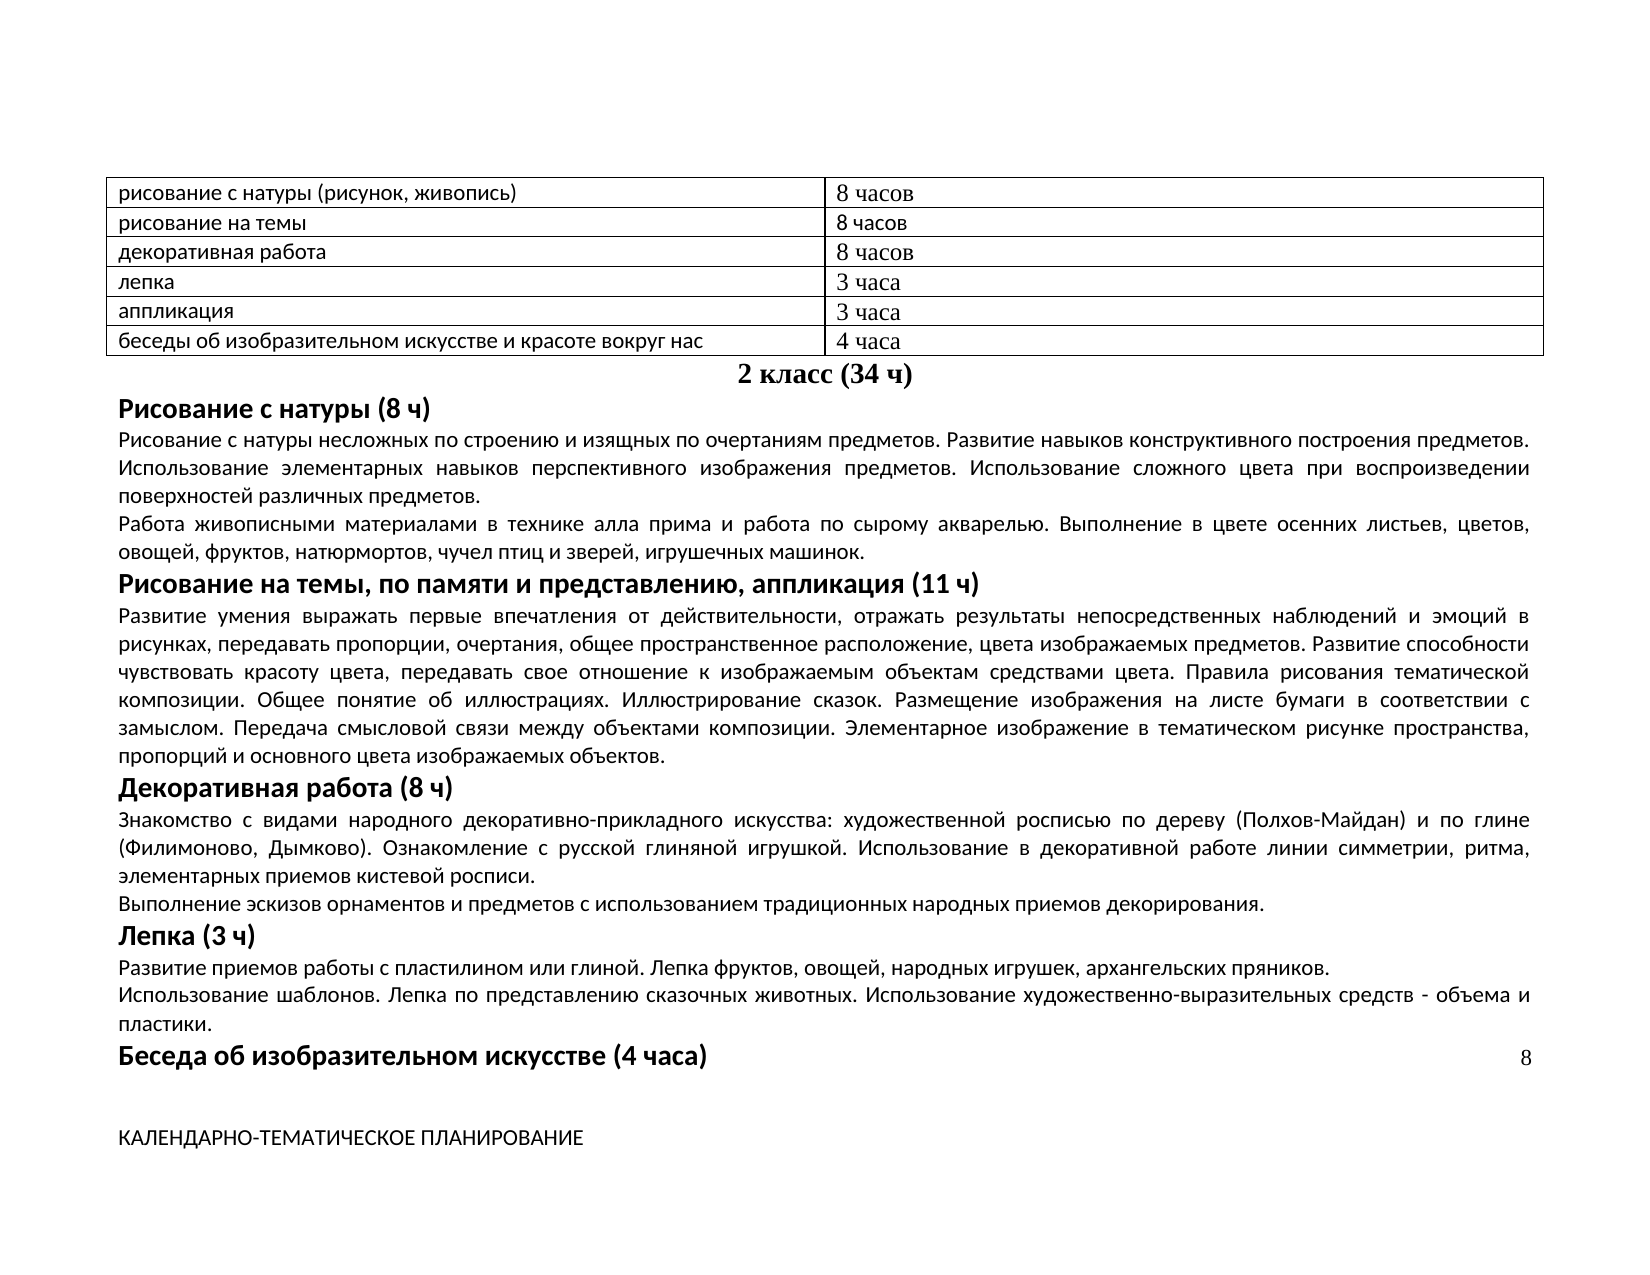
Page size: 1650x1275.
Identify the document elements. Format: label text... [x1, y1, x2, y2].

text Выполнение эскизов орнаментов и предметов с использованием традиционных народных приемов декорирования. [118, 889, 1532, 917]
text Использование шаблонов. Лепка по представлению сказочных животных. Использование художественно-выразительных средств - объема и пластики. [118, 981, 1532, 1037]
text Развитие приемов работы с пластилином или глиной. Лепка фруктов, овощей, народных игрушек, архангельских пряников. [118, 953, 1532, 981]
text Рисование на темы, по памяти и представлению, аппликация (11 ч) [118, 566, 1532, 601]
text Рисование с натуры (8 ч) [118, 390, 1532, 425]
table_cell аппликация [107, 297, 824, 325]
text Рисование с натуры несложных по строению и изящных по очертаниям предметов. Развитие навыков конструктивного построения предметов. Использование элементарных навыков перспективного изображения предметов. Использование сложного цвета при воспроизведении поверхностей различных предметов. [118, 425, 1532, 509]
text КАЛЕНДАРНО-ТЕМАТИЧЕСКОЕ ПЛАНИРОВАНИЕ [118, 1123, 1532, 1151]
text Развитие умения выражать первые впечатления от действительности, отражать результаты непосредственных наблюдений и эмоций в рисунках, передавать пропорции, очертания, общее пространственное расположение, цвета изображаемых предметов. Развитие способности чувствовать красоту цвета, передавать свое отношение к изображаемым объектам средствами цвета. Правила рисования тематической композиции. Общее понятие об иллюстрациях. Иллюстрирование сказок. Размещение изображения на листе бумаги в соответствии с замыслом. Передача смысловой связи между объектами композиции. Элементарное изображение в тематическом рисунке пространства, пропорций и основного цвета изображаемых объектов. [118, 601, 1532, 769]
text Лепка (3 ч) [118, 917, 1532, 953]
text Декоративная работа (8 ч) [118, 769, 1532, 805]
text Беседа об изобразительном искусстве (4 часа) 8 [118, 1037, 1532, 1072]
table_cell 3 часа [826, 267, 1543, 296]
table_cell 8 часов [826, 208, 1543, 236]
text 2 класс (34 ч) [118, 356, 1532, 390]
table_cell 3 часа [826, 297, 1543, 325]
table_cell 4 часа [826, 326, 1543, 355]
table_cell декоративная работа [107, 237, 824, 266]
table_cell беседы об изобразительном искусстве и красоте вокруг нас [107, 326, 824, 355]
table_cell рисование с натуры (рисунок, живопись) [107, 178, 824, 207]
text Знакомство с видами народного декоративно-прикладного искусства: художественной росписью по дереву (Полхов-Майдан) и по глине (Филимоново, Дымково). Ознакомление с русской глиняной игрушкой. Использование в декоративной работе линии симметрии, ритма, элементарных приемов кистевой росписи. [118, 805, 1532, 889]
text Работа живописными материалами в технике алла прима и работа по сырому акварелью. Выполнение в цвете осенних листьев, цветов, овощей, фруктов, натюрмортов, чучел птиц и зверей, игрушечных машинок. [118, 509, 1532, 566]
table_cell лепка [107, 267, 824, 296]
table_cell 8 часов [826, 237, 1543, 266]
table_cell рисование на темы [107, 208, 824, 236]
table_cell 8 часов [826, 178, 1543, 207]
